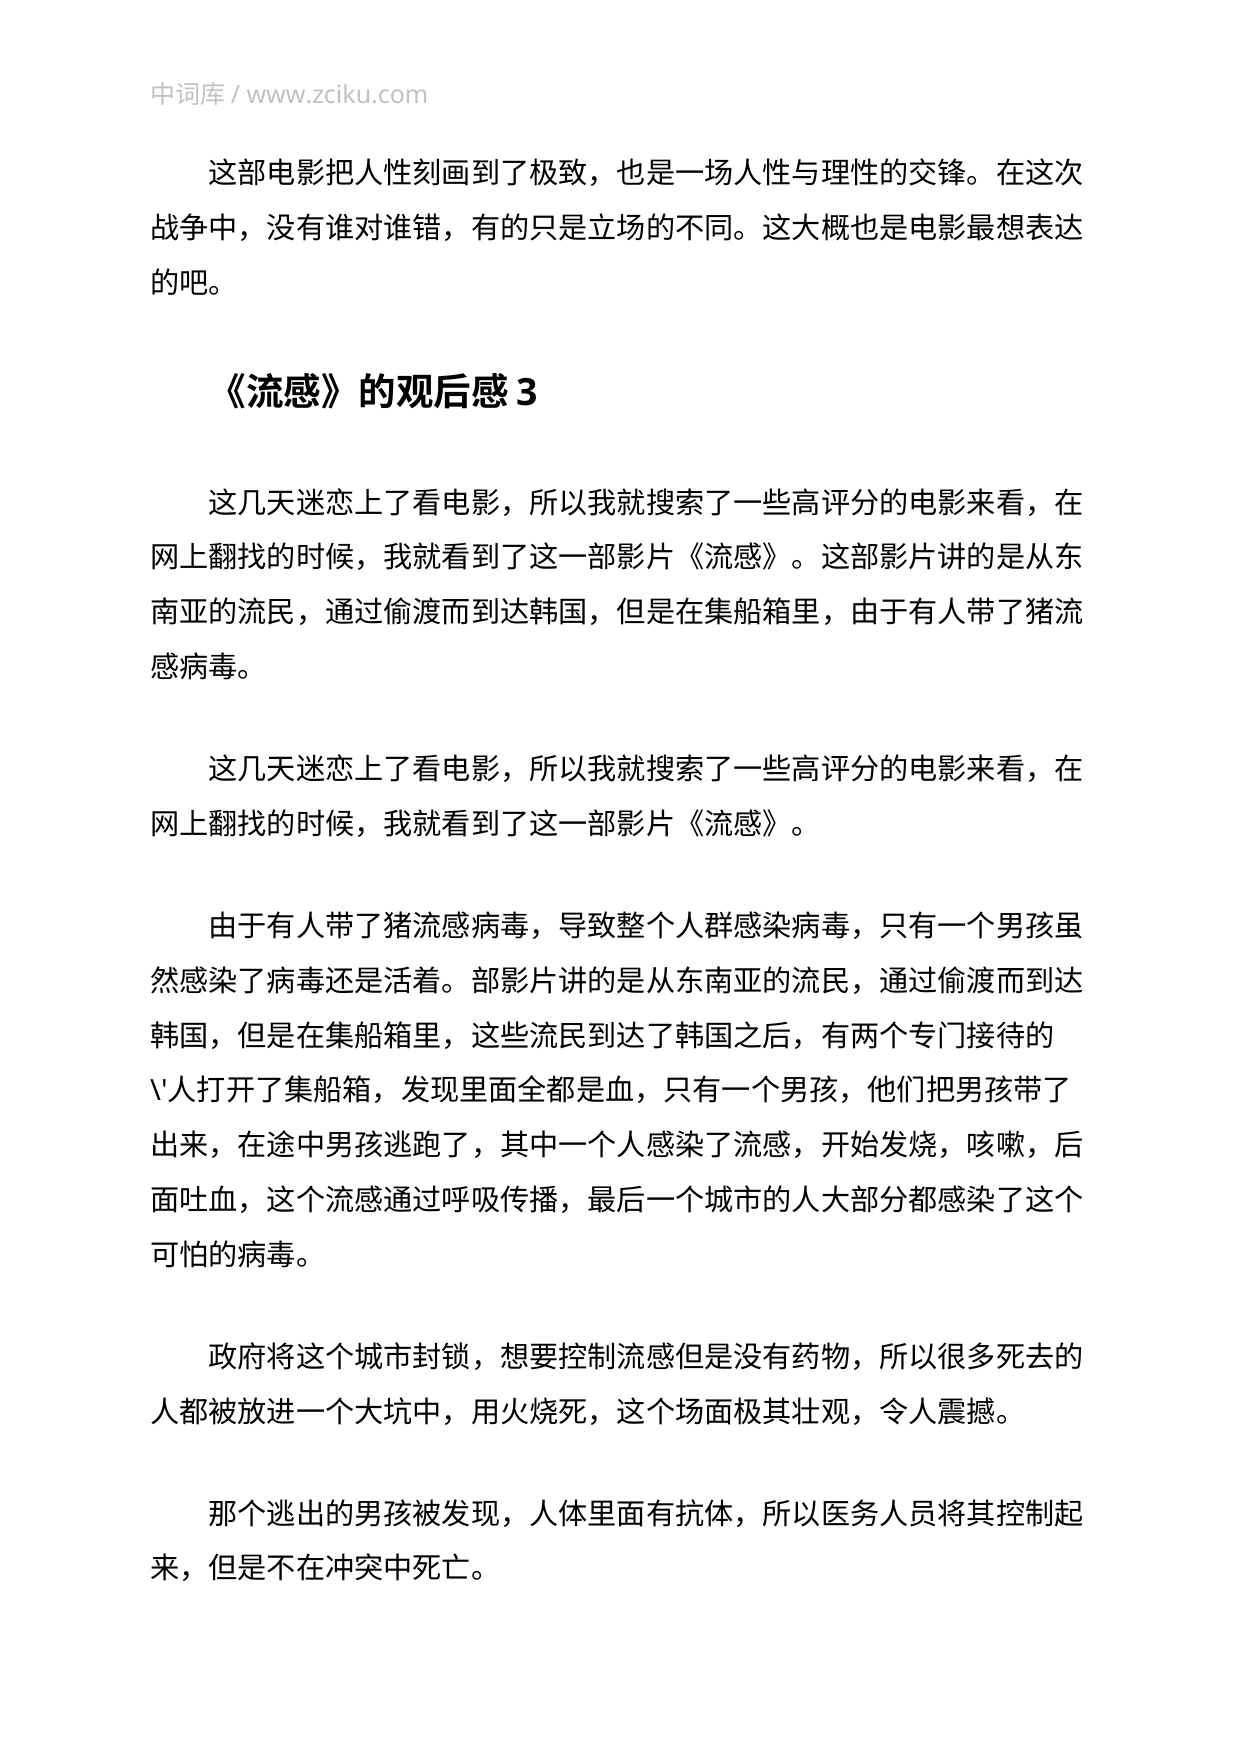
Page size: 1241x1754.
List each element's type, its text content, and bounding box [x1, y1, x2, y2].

text 这几天迷恋上了看电影，所以我就搜索了一些高评分的电影来看，在网上翻找的时候，我就看到了这一部影片《流感》。这部影片讲的是从东南亚的流民，通过偷渡而到达韩国，但是在集船箱里，由于有人带了猪流感病毒。 [150, 479, 1090, 686]
text 这部电影把人性刻画到了极致，也是一场人性与理性的交锋。在这次战争中，没有谁对谁错，有的只是立场的不同。这大概也是电影最想表达的吧。 [150, 150, 1090, 302]
text 那个逃出的男孩被发现，人体里面有抗体，所以医务人员将其控制起来，但是不在冲突中死亡。 [150, 1490, 1090, 1587]
text 《流感》的观后感3 [150, 362, 1090, 416]
text 由于有人带了猪流感病毒，导致整个人群感染病毒，只有一个男孩虽然感染了病毒还是活着。部影片讲的是从东南亚的流民，通过偷渡而到达韩国，但是在集船箱里，这些流民到达了韩国之后，有两个专门接待的\'人打开了集船箱，发现里面全都是血，只有一个男孩，他们把男孩带了出来，在途中男孩逃跑了，其中一个人感染了流感，开始发烧，咳嗽，后面吐血，这个流感通过呼吸传播，最后一个城市的人大部分都感染了这个可怕的病毒。 [150, 902, 1090, 1274]
text 政府将这个城市封锁，想要控制流感但是没有药物，所以很多死去的人都被放进一个大坑中，用火烧死，这个场面极其壮观，令人震撼。 [150, 1333, 1090, 1431]
text 这几天迷恋上了看电影，所以我就搜索了一些高评分的电影来看，在网上翻找的时候，我就看到了这一部影片《流感》。 [150, 746, 1090, 843]
